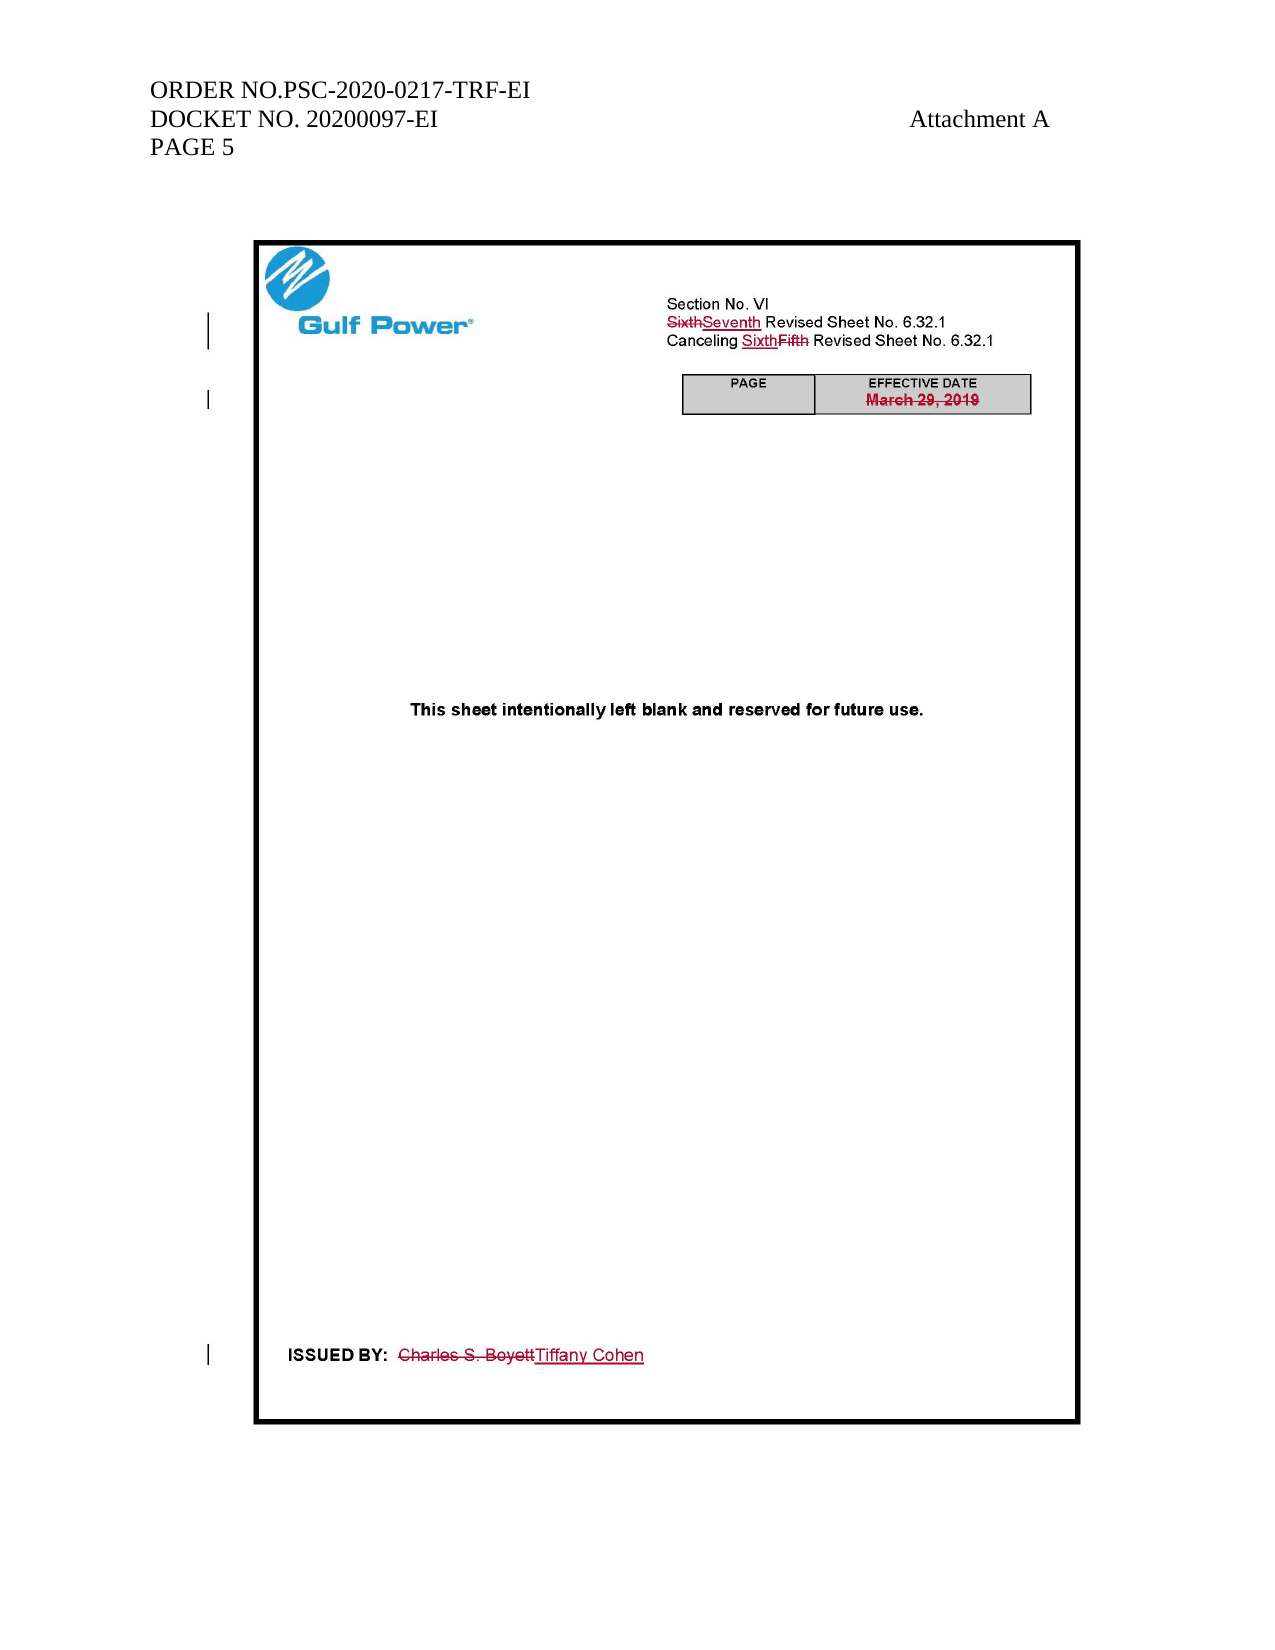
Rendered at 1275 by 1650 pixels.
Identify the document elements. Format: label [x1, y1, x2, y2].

picture [150, 190, 1125, 1452]
